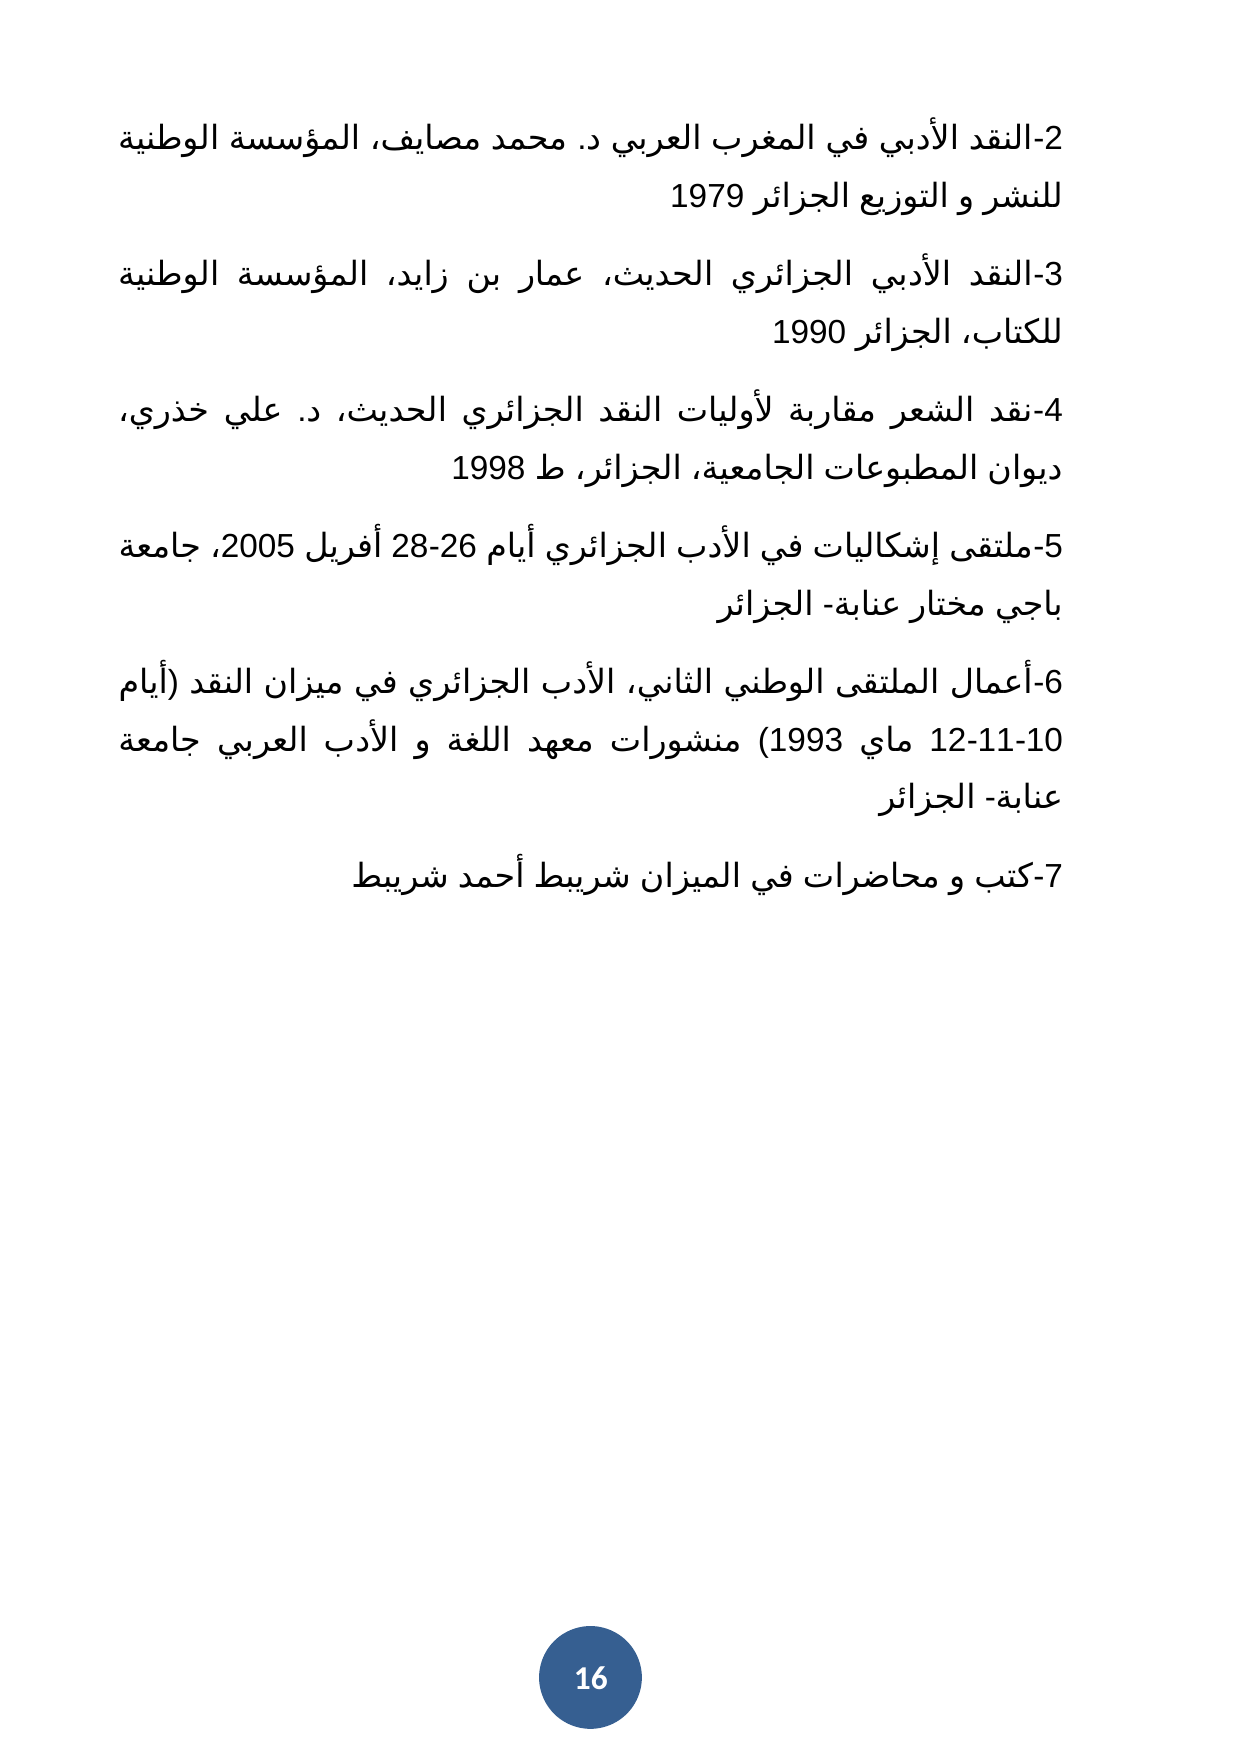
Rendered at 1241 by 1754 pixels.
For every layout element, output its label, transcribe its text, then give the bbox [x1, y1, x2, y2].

text 7-كتب و محاضرات في الميزان شريبط أحمد شريبط [118, 856, 1063, 894]
text 2-النقد الأدبي في المغرب العربي د. محمد مصايف، المؤسسة الوطنية للنشر و التوزيع الجزائر 1979 [118, 118, 1063, 214]
text 5-ملتقى إشكاليات في الأدب الجزائري أيام 26-28 أفريل 2005، جامعة باجي مختار عنابة- الجزائر [118, 526, 1063, 622]
text 3-النقد الأدبي الجزائري الحديث، عمار بن زايد، المؤسسة الوطنية للكتاب، الجزائر 1990 [118, 254, 1063, 350]
text 4-نقد الشعر مقاربة لأوليات النقد الجزائري الحديث، د. علي خذري، ديوان المطبوعات الجامعية، الجزائر، ط 1998 [118, 390, 1063, 486]
text 6-أعمال الملتقى الوطني الثاني، الأدب الجزائري في ميزان النقد (أيام 10-11-12 ماي 1993) منشورات معهد اللغة و الأدب العربي جامعة عنابة- الجزائر [118, 662, 1063, 816]
